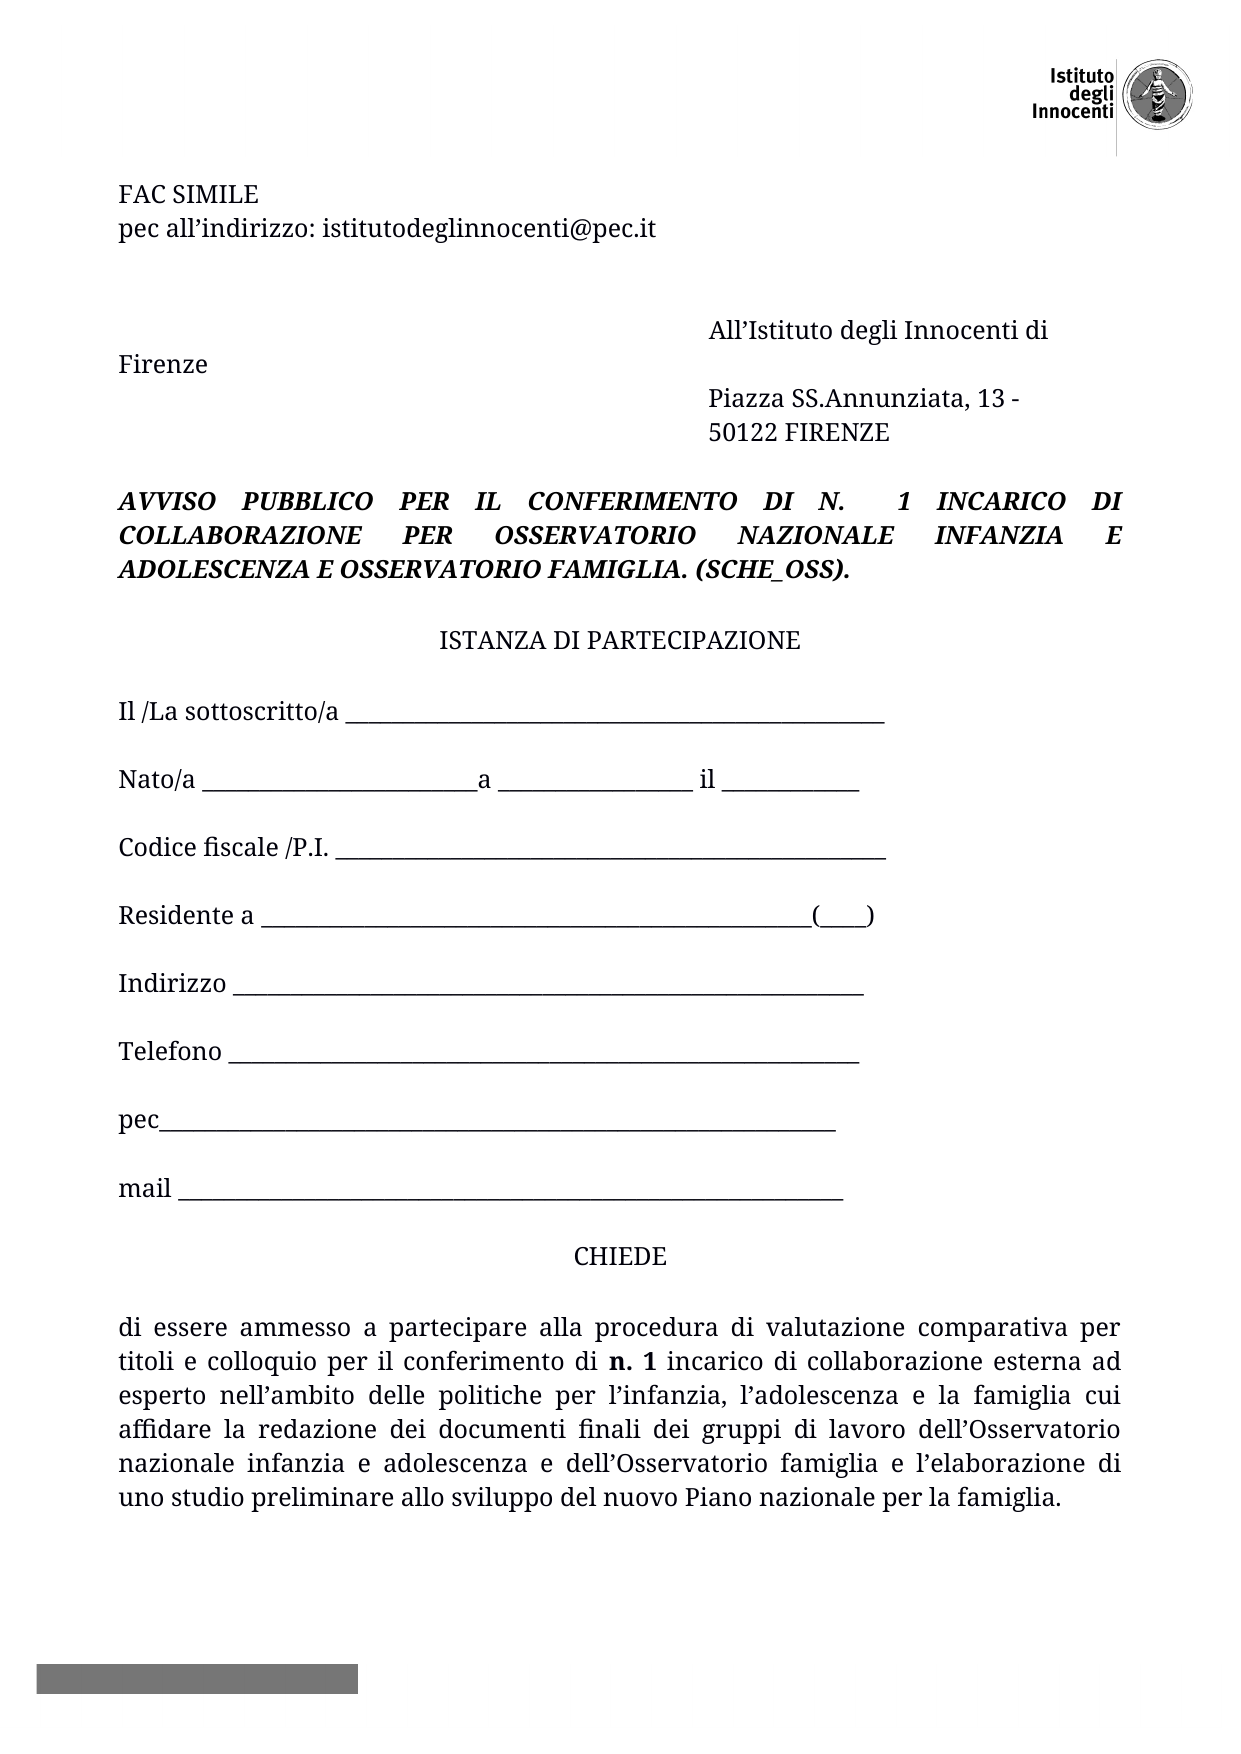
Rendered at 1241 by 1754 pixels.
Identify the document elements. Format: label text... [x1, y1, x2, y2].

text pec___________________________________________________________ [118, 1102, 1122, 1136]
text Codice fiscale /P.I. ________________________________________________ [118, 830, 1122, 864]
text di essere ammesso a partecipare alla procedura di valutazione comparativa per titoli e colloquio per il conferimento di n. 1 incarico di collaborazione esterna ad esperto nell’ambito delle politiche per l’infanzia, l’adolescenza e la famiglia cui affidare la redazione dei documenti finali dei gruppi di lavoro dell’Osservatorio nazionale infanzia e adolescenza e dell’Osservatorio famiglia e l’elaborazione di uno studio preliminare allo sviluppo del nuovo Piano nazionale per la famiglia. [118, 1309, 1122, 1514]
text Residente a ________________________________________________(____) [118, 898, 1122, 932]
text Telefono _______________________________________________________ [118, 1034, 1122, 1068]
text pec all’indirizzo: istitutodeglinnocenti@pec.it [118, 211, 1122, 245]
text Il /La sottoscritto/a _______________________________________________ [118, 693, 1122, 727]
text AVVISO PUBBLICO PER IL CONFERIMENTO DI N. 1 INCARICO DI COLLABORAZIONE PER OSSERVATORIO NAZIONALE INFANZIA E ADOLESCENZA E OSSERVATORIO FAMIGLIA. (SCHE_OSS). [118, 483, 1125, 585]
text All’Istituto degli Innocenti di Firenze [118, 313, 1122, 381]
text Nato/a ________________________a _________________ il ____________ [118, 762, 1122, 796]
text Piazza SS.Annunziata, 13 - [634, 381, 1122, 415]
text 50122 FIRENZE [634, 415, 1122, 449]
text ISTANZA DI PARTECIPAZIONE [118, 622, 1122, 656]
text CHIEDE [118, 1238, 1122, 1272]
text FAC SIMILE [118, 177, 1122, 211]
text mail __________________________________________________________ [118, 1170, 1122, 1204]
text Indirizzo _______________________________________________________ [118, 966, 1122, 1000]
